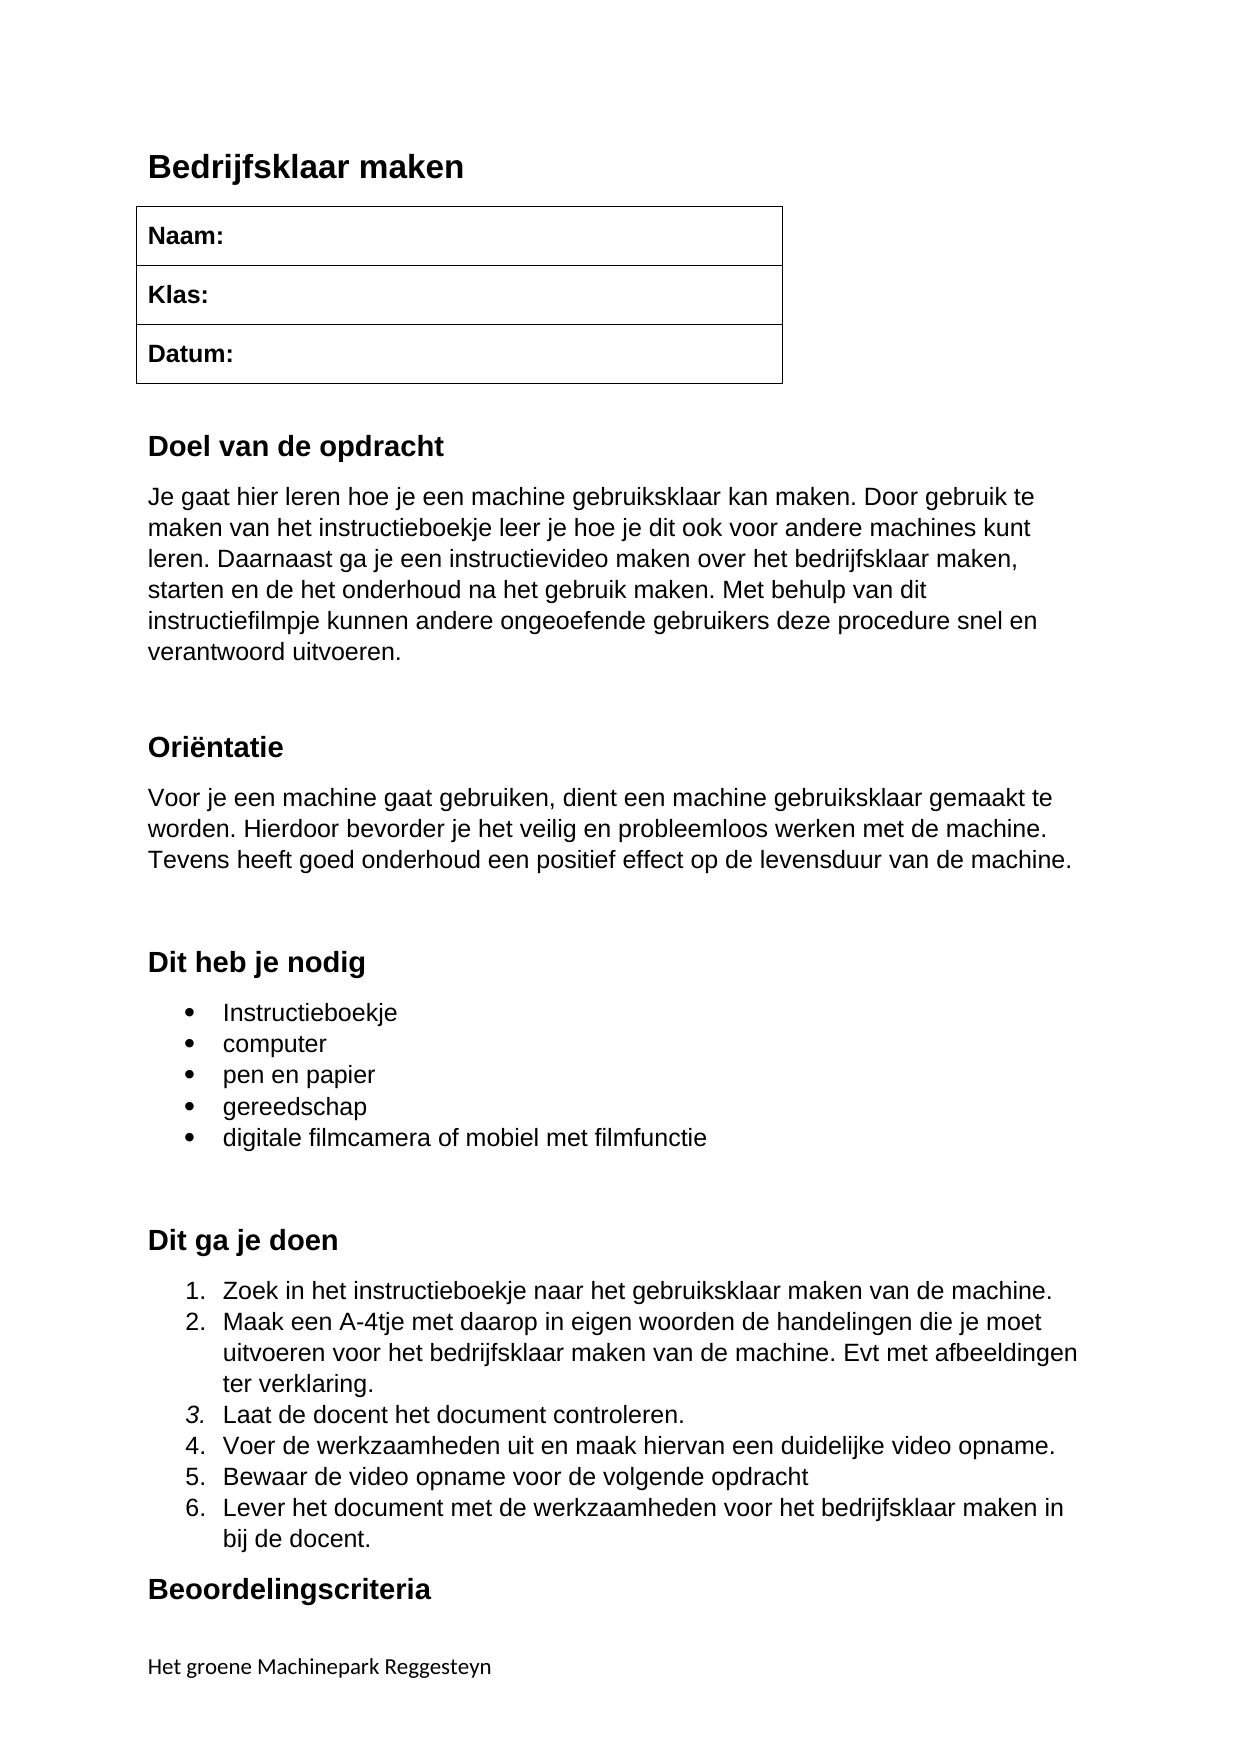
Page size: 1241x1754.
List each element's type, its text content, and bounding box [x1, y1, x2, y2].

list Bewaar de video opname voor de volgende opdracht [185, 1462, 1093, 1491]
list pen en papier [185, 1060, 1093, 1089]
list gereedschap [185, 1092, 1093, 1120]
list Lever het document met de werkzaamheden voor het bedrijfsklaar maken in bij de docent. [185, 1493, 1093, 1553]
list computer [185, 1029, 1093, 1058]
text Dit ga je doen [148, 1223, 1093, 1257]
list digitale filmcamera of mobiel met filmfunctie [185, 1123, 1093, 1152]
text Bedrijfsklaar maken [148, 148, 1093, 186]
text Dit heb je nodig [148, 945, 1093, 979]
text Doel van de opdracht [148, 429, 1093, 463]
text Beoordelingscriteria [148, 1572, 1093, 1606]
list Zoek in het instructieboekje naar het gebruiksklaar maken van de machine. [185, 1276, 1093, 1305]
list Laat de docent het document controleren. [185, 1400, 1093, 1429]
table_cell Klas: [137, 266, 782, 324]
table_cell Datum: [137, 325, 782, 383]
list Voer de werkzaamheden uit en maak hiervan een duidelijke video opname. [185, 1431, 1093, 1460]
table_header Naam: [137, 207, 782, 265]
text Je gaat hier leren hoe je een machine gebruiksklaar kan maken. Door gebruik te maken van het instructieboekje leer je hoe je dit ook voor andere machines kunt leren. Daarnaast ga je een instructievideo maken over het bedrijfsklaar maken, starten en de het onderhoud na het gebruik maken. Met behulp van dit instructiefilmpje kunnen andere ongeoefende gebruikers deze procedure snel en verantwoord uitvoeren. [148, 482, 1093, 666]
list Maak een A-4tje met daarop in eigen woorden de handelingen die je moet uitvoeren voor het bedrijfsklaar maken van de machine. Evt met afbeeldingen ter verklaring. [185, 1307, 1093, 1398]
list Instructieboekje [185, 998, 1093, 1027]
text Oriëntatie [148, 730, 1093, 763]
text Voor je een machine gaat gebruiken, dient een machine gebruiksklaar gemaakt te worden. Hierdoor bevorder je het veilig en probleemloos werken met de machine. Tevens heeft goed onderhoud een positief effect op de levensduur van de machine. [148, 783, 1093, 873]
